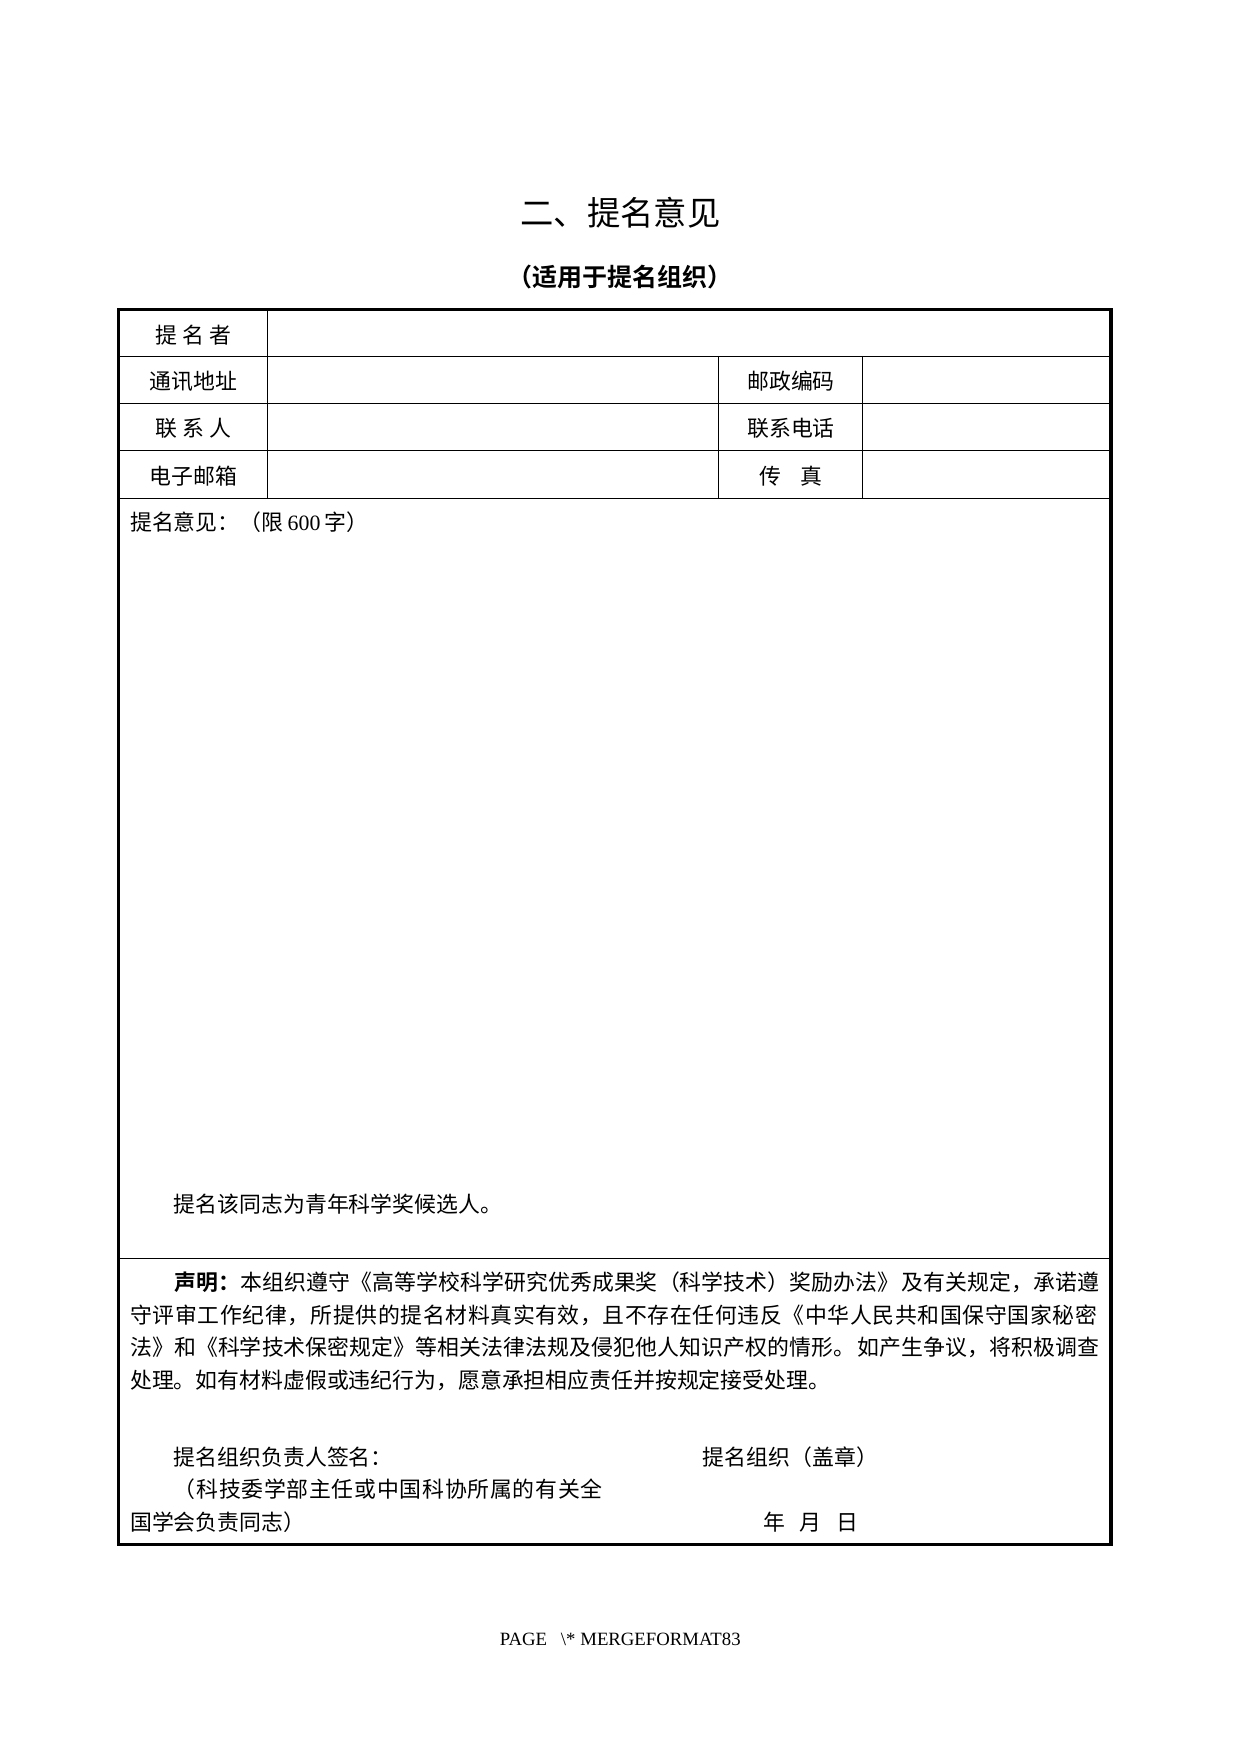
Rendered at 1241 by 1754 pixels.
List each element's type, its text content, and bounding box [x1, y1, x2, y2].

table_cell 传 真 [719, 451, 862, 498]
table_cell 通讯地址 [120, 357, 267, 403]
table_cell [863, 404, 1109, 450]
table_cell 联 系 人 [120, 404, 267, 450]
table_cell 声明：本组织遵守《高等学校科学研究优秀成果奖（科学技术）奖励办法》及有关规定，承诺遵守评审工作纪律，所提供的提名材料真实有效，且不存在任何违反《中华人民共和国保守国家秘密法》和《科学技术保密规定》等相关法律法规及侵犯他人知识产权的情形。如产生争议，将积极调查处理。如有材料虚假或违纪行为，愿意承担相应责任并按规定接受处理。 [120, 1259, 1109, 1401]
table_cell 提名意见：（限600字） 提名该同志为青年科学奖候选人。 [120, 499, 1109, 1258]
table_cell [863, 451, 1109, 498]
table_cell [120, 1401, 615, 1543]
table_cell [268, 451, 718, 498]
text 二、提名意见 [130, 178, 1110, 243]
table_cell [268, 404, 718, 450]
table_cell [268, 357, 718, 403]
table_cell 提名组织（盖章） 年 月 日 [615, 1401, 1109, 1543]
table_cell 联系电话 [719, 404, 862, 450]
table_header [268, 311, 1109, 356]
table_cell [863, 357, 1109, 403]
text （适用于提名组织） [130, 243, 1110, 308]
table_cell 电子邮箱 [120, 451, 267, 498]
table_cell 邮政编码 [719, 357, 862, 403]
table_header 提 名 者 [120, 311, 267, 356]
